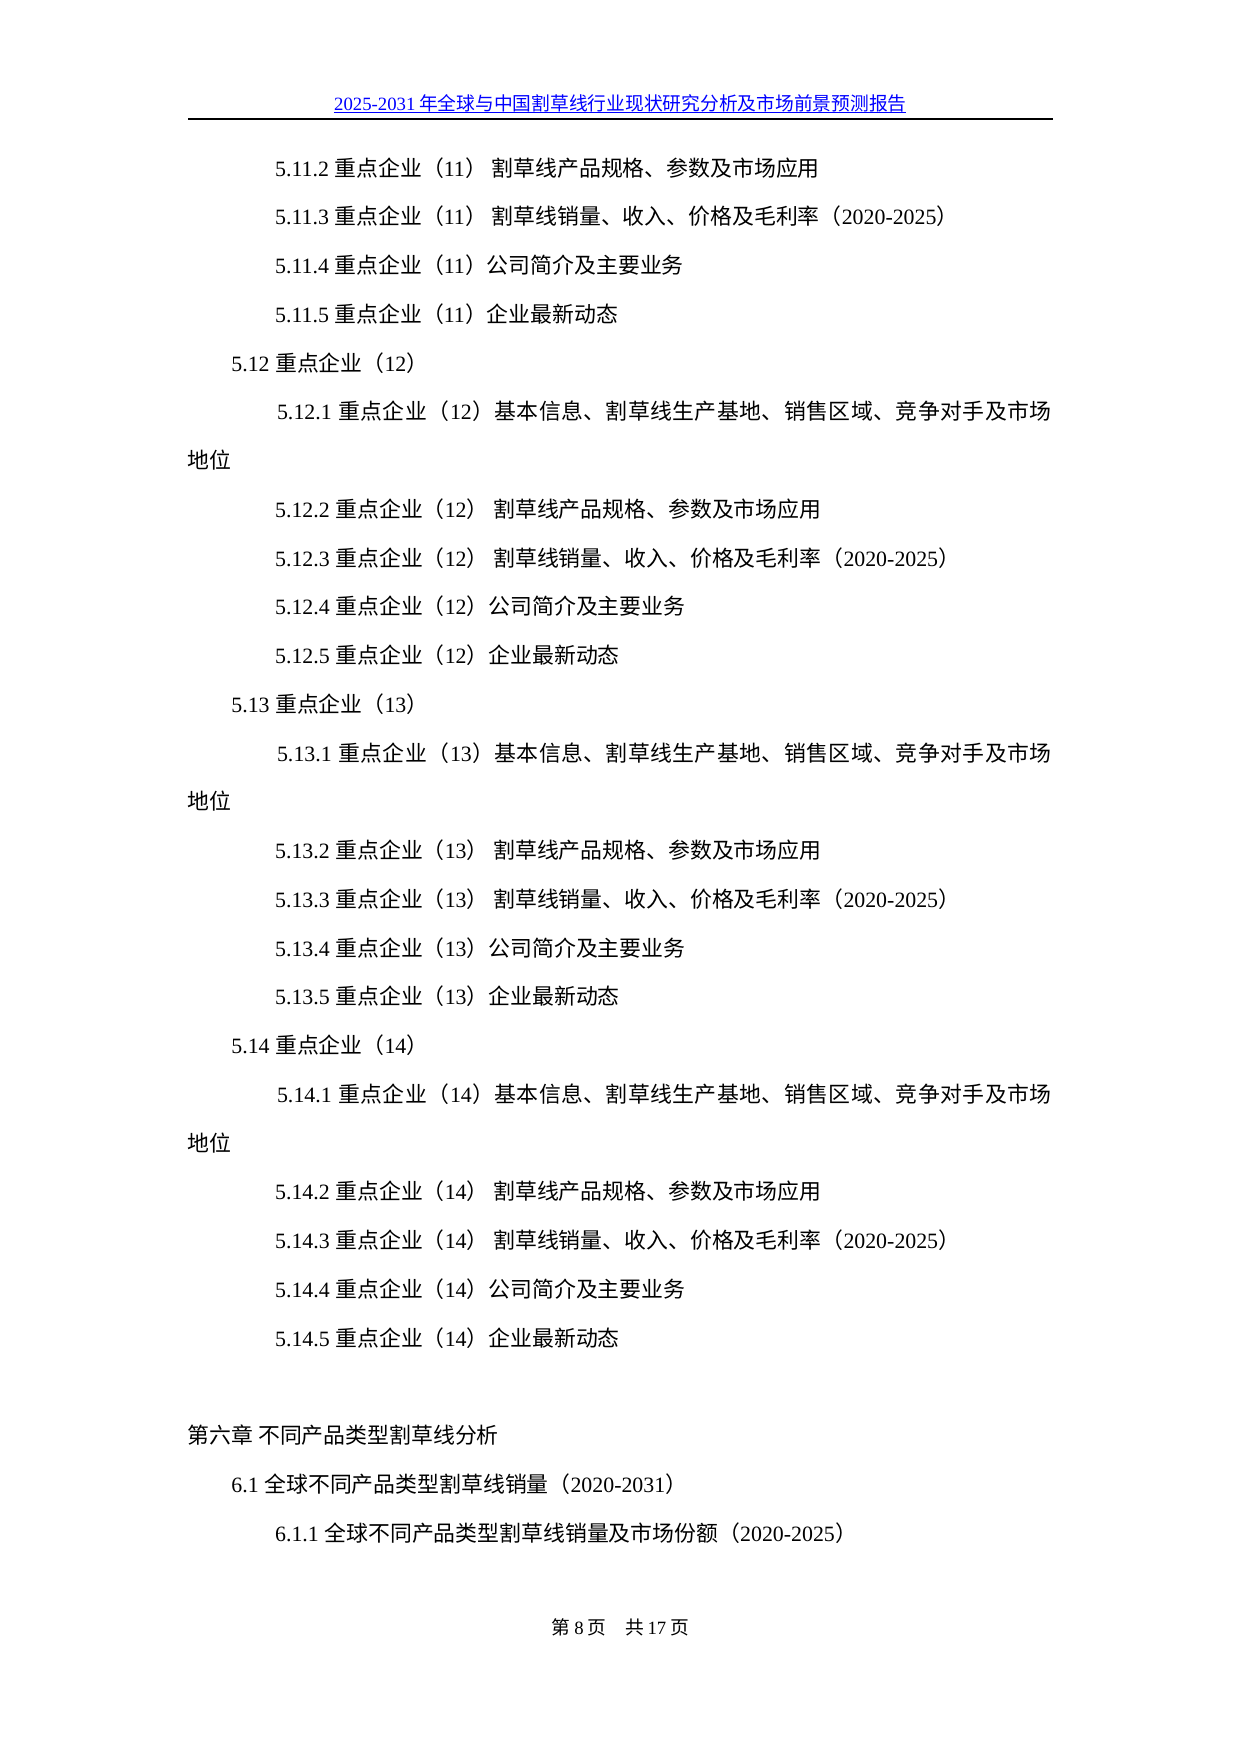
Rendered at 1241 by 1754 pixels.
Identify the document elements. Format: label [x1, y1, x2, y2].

text [187, 150, 1053, 1548]
